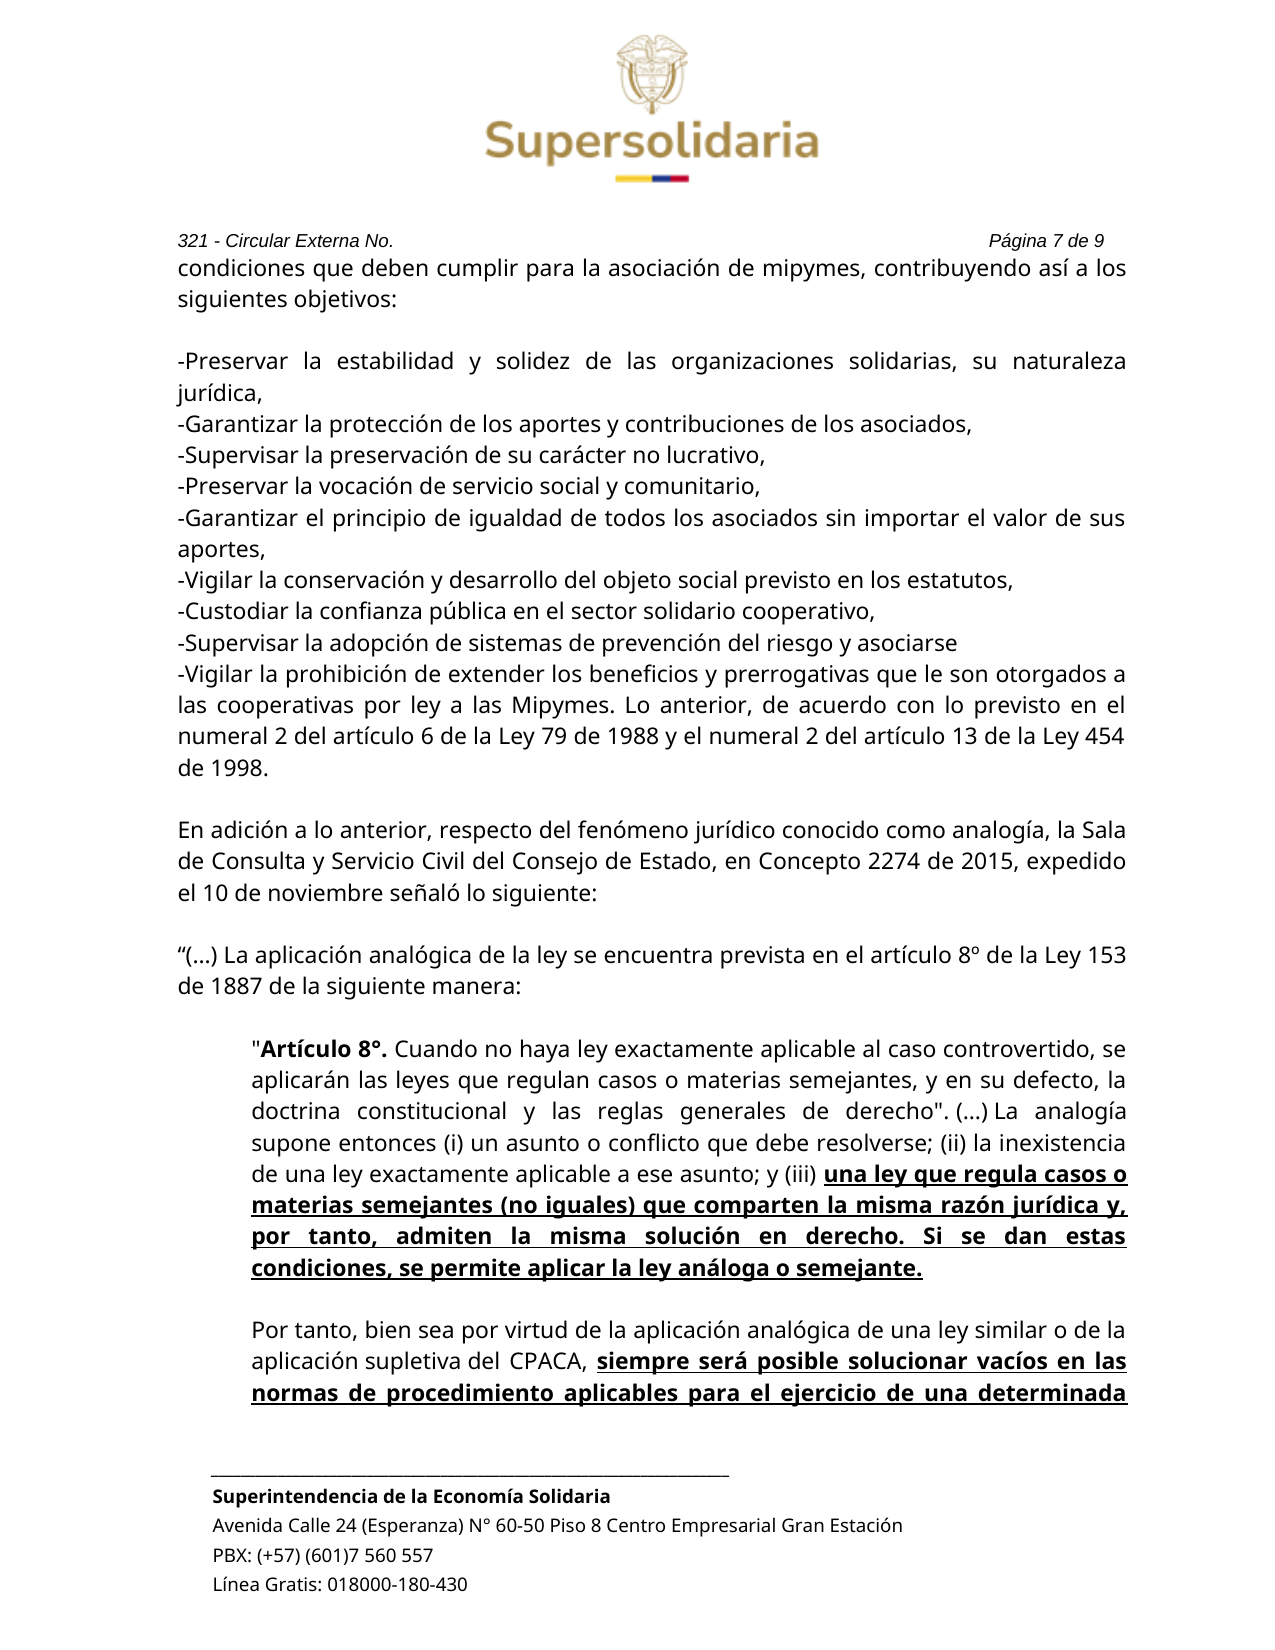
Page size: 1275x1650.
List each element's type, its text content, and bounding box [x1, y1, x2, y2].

picture [475, 29, 826, 187]
text -Vigilar la prohibición de extender los beneficios y prerrogativas que le son otorgados a las cooperativas por ley a las Mipymes. Lo anterior, de acuerdo con lo previsto en el numeral 2 del artículo 6 de la Ley 79 de 1988 y el numeral 2 del artículo 13 de la Ley 454 de 1998. [177, 658, 1127, 783]
text -Preservar la vocación de servicio social y comunitario, [177, 470, 1127, 502]
text “(…) La aplicación analógica de la ley se encuentra prevista en el artículo 8º de la Ley 153 de 1887 de la siguiente manera: [177, 939, 1127, 1002]
text -Vigilar la conservación y desarrollo del objeto social previsto en los estatutos, [177, 564, 1127, 595]
text -Custodiar la confianza pública en el sector solidario cooperativo, [177, 595, 1127, 627]
text En adición a lo anterior, respecto del fenómeno jurídico conocido como analogía, la Sala de Consulta y Servicio Civil del Consejo de Estado, en Concepto 2274 de 2015, expedido el 10 de noviembre señaló lo siguiente: [177, 814, 1127, 908]
text "Artículo 8°. Cuando no haya ley exactamente aplicable al caso controvertido, se aplicarán las leyes que regulan casos o materias semejantes, y en su defecto, la doctrina constitucional y las reglas generales de derecho". (…) La analogía supone entonces (i) un asunto o conflicto que debe resolverse; (ii) la inexistencia de una ley exactamente aplicable a ese asunto; y (iii) una ley que regula casos o materias semejantes (no iguales) que comparten la misma razón jurídica y, por tanto, admiten la misma solución en derecho. Si se dan estas condiciones, se permite aplicar la ley análoga o semejante. [251, 1033, 1127, 1215]
text -Supervisar la preservación de su carácter no lucrativo, [177, 439, 1127, 470]
text -Garantizar la protección de los aportes y contribuciones de los asociados, [177, 408, 1127, 439]
text -Preservar la estabilidad y solidez de las organizaciones solidarias, su naturaleza jurídica, [177, 345, 1127, 408]
text -Supervisar la adopción de sistemas de prevención del riesgo y asociarse [177, 627, 1127, 658]
text -Garantizar el principio de igualdad de todos los asociados sin importar el valor de sus aportes, [177, 502, 1127, 564]
